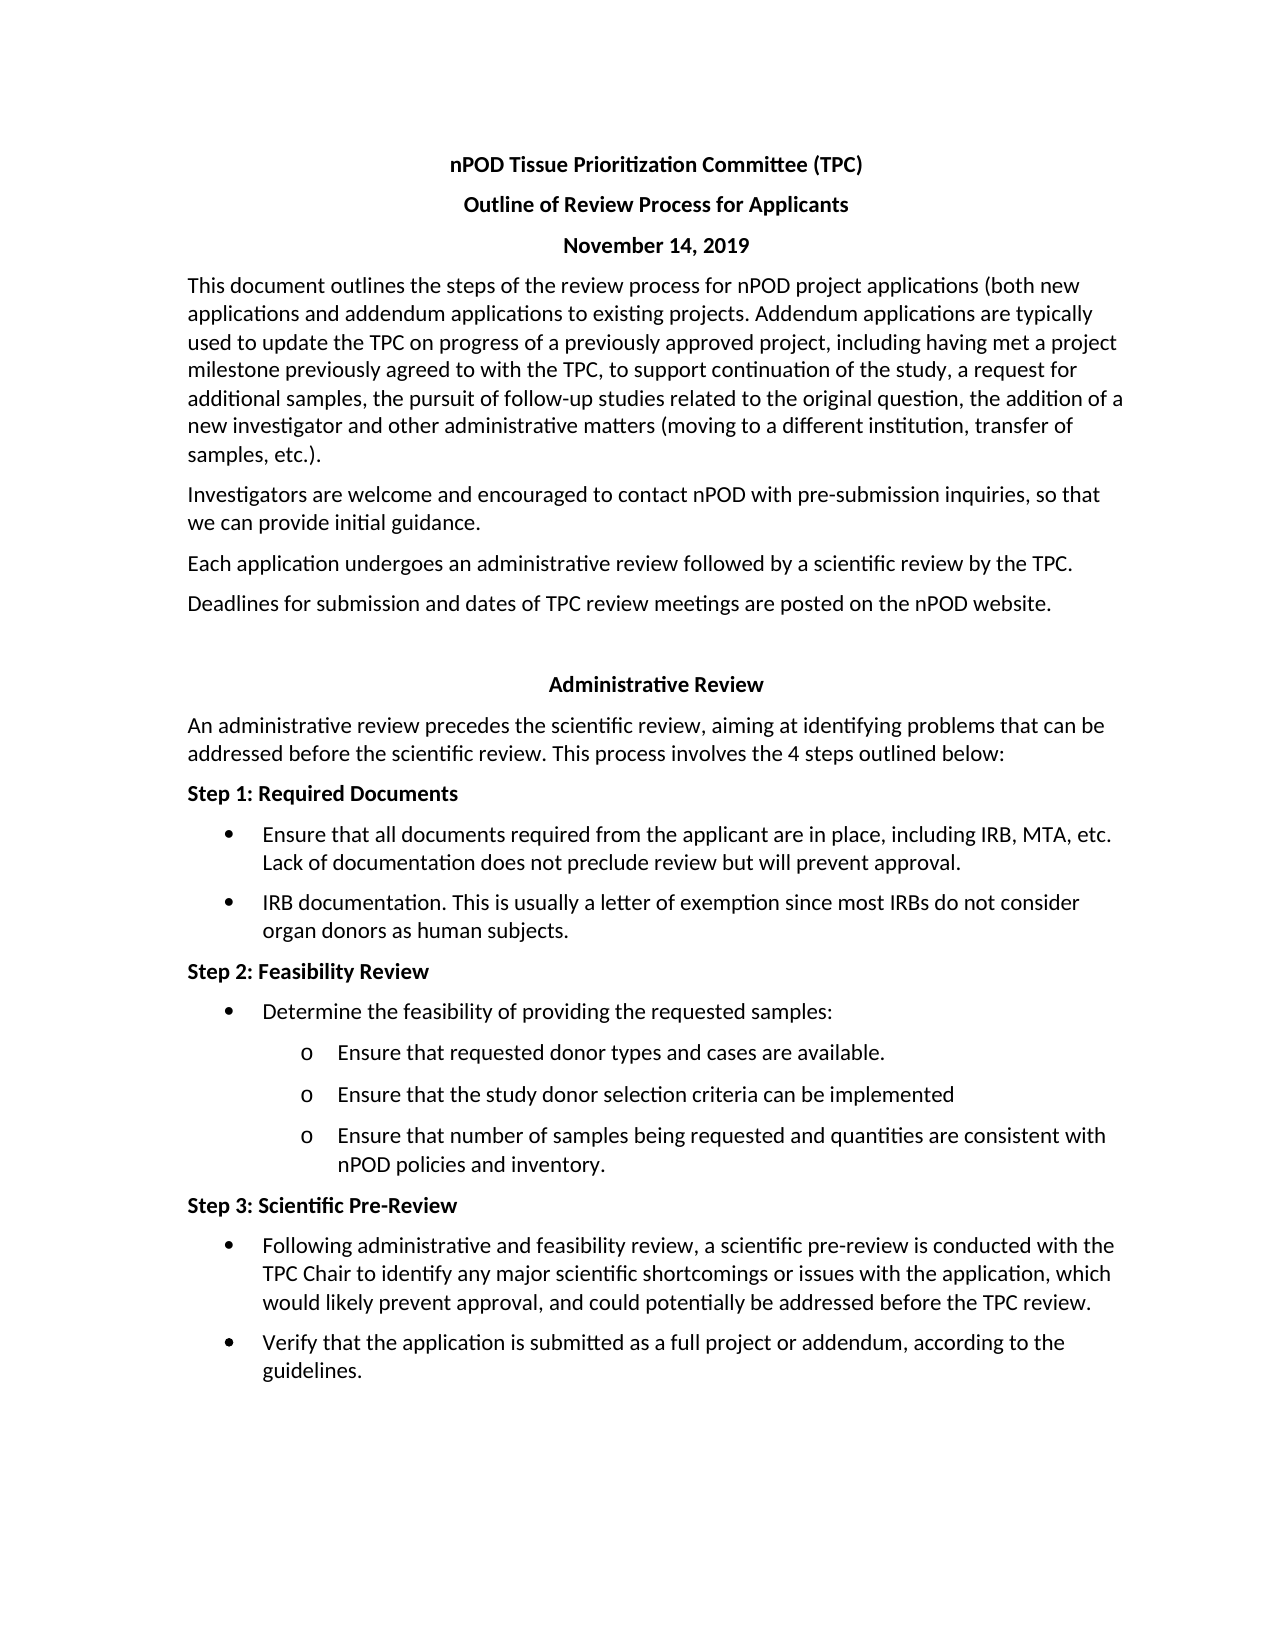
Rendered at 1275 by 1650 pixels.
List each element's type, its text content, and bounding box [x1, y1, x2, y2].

text Step 2: Feasibility Review [187, 957, 1125, 985]
list Ensure that the study donor selection criteria can be implemented [300, 1080, 1125, 1109]
list Verify that the application is submitted as a full project or addendum, according to the guidelines. [225, 1328, 1125, 1384]
text An administrative review precedes the scientific review, aiming at identifying problems that can be addressed before the scientific review. This process involves the 4 steps outlined below: [187, 711, 1125, 767]
list Following administrative and feasibility review, a scientific pre-review is conducted with the TPC Chair to identify any major scientific shortcomings or issues with the application, which would likely prevent approval, and could potentially be addressed before the TPC review. [225, 1232, 1125, 1316]
list Determine the feasibility of providing the requested samples: [225, 997, 1125, 1026]
text Each application undergoes an administrative review followed by a scientific review by the TPC. [187, 549, 1125, 577]
list Ensure that number of samples being requested and quantities are consistent with nPOD policies and inventory. [300, 1121, 1125, 1178]
text Outline of Review Process for Applicants [187, 191, 1125, 218]
text nPOD Tissue Prioritization Committee (TPC) [187, 150, 1125, 178]
list Ensure that all documents required from the applicant are in place, including IRB, MTA, etc. Lack of documentation does not preclude review but will prevent approval. [225, 820, 1125, 876]
text Investigators are welcome and encouraged to contact nPOD with pre-submission inquiries, so that we can provide initial guidance. [187, 480, 1125, 536]
text This document outlines the steps of the review process for nPOD project applications (both new applications and addendum applications to existing projects. Addendum applications are typically used to update the TPC on progress of a previously approved project, including having met a project milestone previously agreed to with the TPC, to support continuation of the study, a request for additional samples, the pursuit of follow-up studies related to the original question, the addition of a new investigator and other administrative matters (moving to a different institution, transfer of samples, etc.). [187, 272, 1125, 468]
text Step 1: Required Documents [187, 779, 1125, 807]
text Deadlines for submission and dates of TPC review meetings are posted on the nPOD website. [187, 589, 1125, 617]
list Ensure that requested donor types and cases are available. [300, 1038, 1125, 1067]
text Administrative Review [187, 670, 1125, 698]
text Step 3: Scientific Pre-Review [187, 1191, 1125, 1219]
text November 14, 2019 [187, 231, 1125, 259]
list IRB documentation. This is usually a letter of exemption since most IRBs do not consider organ donors as human subjects. [225, 888, 1125, 944]
